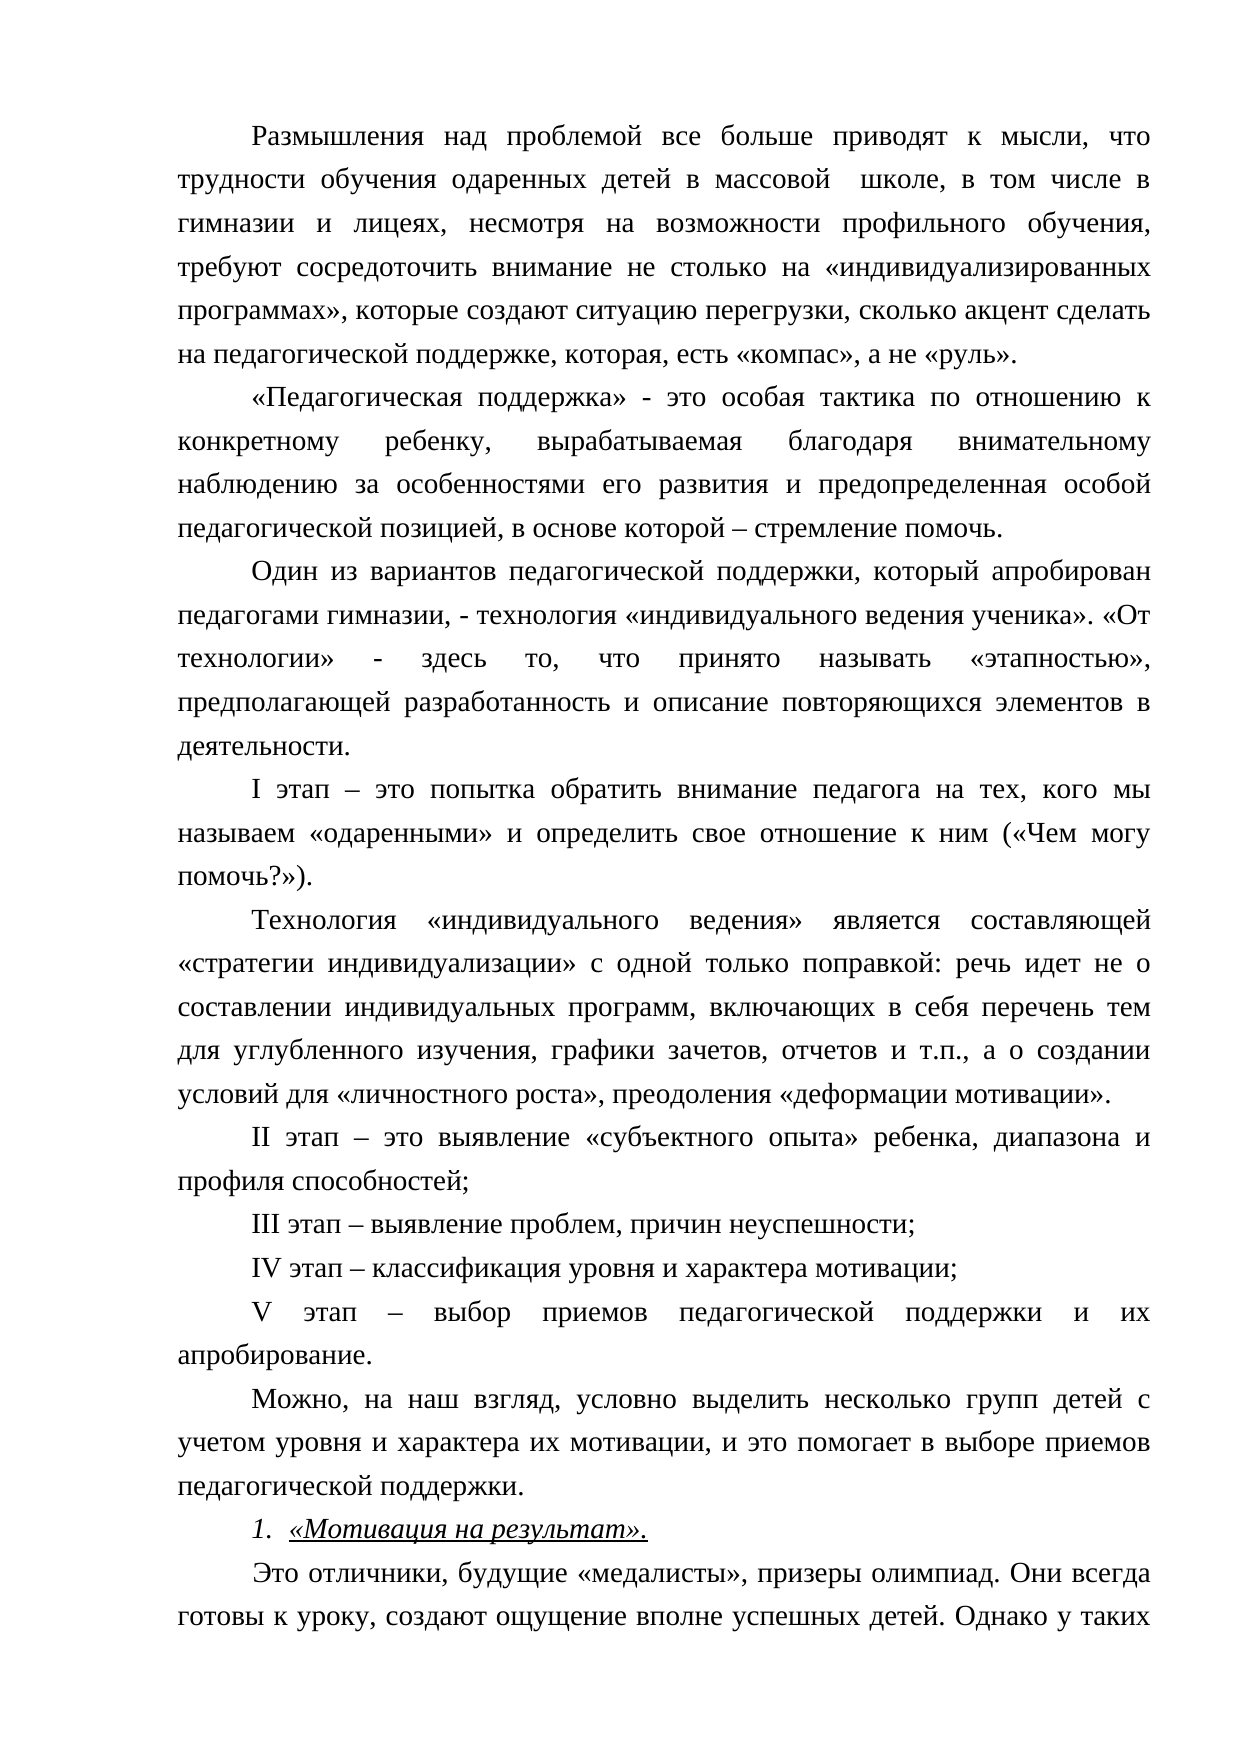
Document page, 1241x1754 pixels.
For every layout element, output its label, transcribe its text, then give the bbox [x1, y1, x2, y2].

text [177, 1555, 1152, 1632]
text I этап – это попытка обратить внимание педагога на тех, кого мы называем «одаренными» и определить свое отношение к ним («Чем могу помочь?»). [177, 771, 1152, 892]
text Размышления над проблемой все больше приводят к мысли, что трудности обучения одаренных детей в массовой школе, в том числе в гимназии и лицеях, несмотря на возможности профильного обучения, требуют сосредоточить внимание не столько на «индивидуализированных программах», которые создают ситуацию перегрузки, сколько акцент сделать на педагогической поддержке, которая, есть «компас», а не «руль». [177, 118, 1152, 369]
text V этап – выбор приемов педагогической поддержки и их апробирование. [177, 1294, 1152, 1371]
text II этап – это выявление «субъектного опыта» ребенка, диапазона и профиля способностей; [177, 1119, 1152, 1197]
text Один из вариантов педагогической поддержки, который апробирован педагогами гимназии, - технология «индивидуального ведения ученика». «От технологии» - здесь то, что принято называть «этапностью», предполагающей разработанность и описание повторяющихся элементов в деятельности. [177, 553, 1152, 761]
text IV этап – классификация уровня и характера мотивации; [177, 1250, 1152, 1284]
text III этап – выявление проблем, причин неуспешности; [177, 1207, 1152, 1240]
list «Мотивация на результат». [251, 1511, 1152, 1545]
text «Педагогическая поддержка» - это особая тактика по отношению к конкретному ребенку, вырабатываемая благодаря внимательному наблюдению за особенностями его развития и предопределенная особой педагогической позицией, в основе которой – стремление помочь. [177, 379, 1152, 543]
text Можно, на наш взгляд, условно выделить несколько групп детей с учетом уровня и характера их мотивации, и это помогает в выборе приемов педагогической поддержки. [177, 1381, 1152, 1501]
text Технология «индивидуального ведения» является составляющей «стратегии индивидуализации» с одной только поправкой: речь идет не о составлении индивидуальных программ, включающих в себя перечень тем для углубленного изучения, графики зачетов, отчетов и т.п., а о создании условий для «личностного роста», преодоления «деформации мотивации». [177, 902, 1152, 1109]
